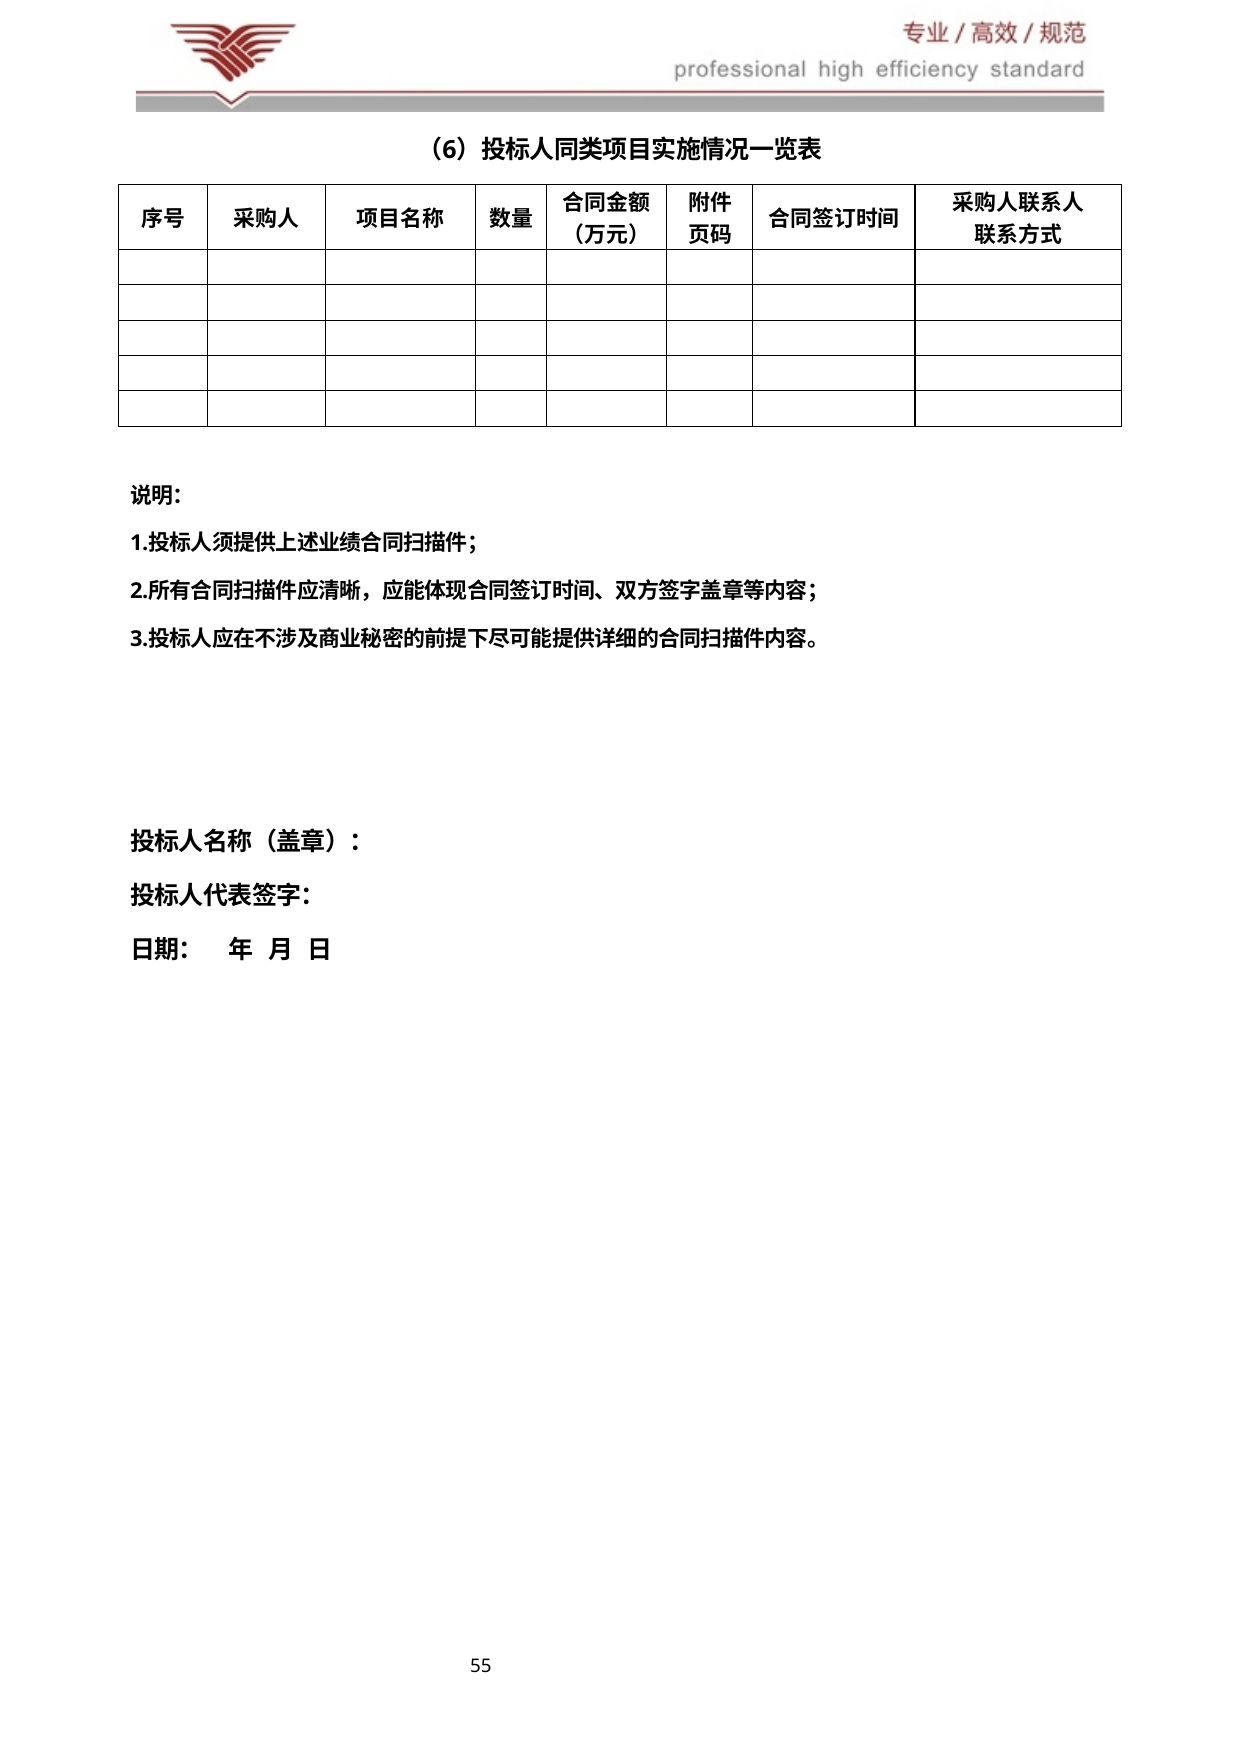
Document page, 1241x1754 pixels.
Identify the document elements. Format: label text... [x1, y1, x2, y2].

table_cell [547, 391, 666, 426]
table_cell [326, 285, 475, 319]
table_header 合同金额 （万元） [547, 185, 666, 249]
table_cell [667, 250, 752, 284]
table_cell [547, 356, 666, 390]
picture [135, 0, 1105, 112]
table_cell [916, 250, 1121, 284]
table_cell [476, 285, 546, 319]
text 日期： 年 月 日 [130, 930, 1110, 966]
table_cell [208, 285, 325, 319]
table_cell [476, 391, 546, 426]
table_cell [208, 356, 325, 390]
table_cell [326, 321, 475, 355]
table_header 合同签订时间 [753, 185, 914, 249]
table_cell [667, 356, 752, 390]
table_header 序号 [119, 185, 207, 249]
table_cell [476, 250, 546, 284]
table_cell [753, 250, 914, 284]
text 投标人名称（盖章）： [130, 821, 1110, 857]
table_cell [326, 356, 475, 390]
table_cell [119, 321, 207, 355]
text 投标人代表签字： [130, 876, 1110, 912]
table_cell [119, 250, 207, 284]
table_cell [916, 321, 1121, 355]
table_cell [916, 285, 1121, 319]
table_cell [208, 391, 325, 426]
table_cell [753, 321, 914, 355]
table_cell [667, 391, 752, 426]
table_cell [916, 356, 1121, 390]
table_cell [326, 391, 475, 426]
table_cell [547, 321, 666, 355]
table_cell [208, 250, 325, 284]
table_cell [476, 321, 546, 355]
table_cell [119, 391, 207, 426]
table_cell [753, 391, 914, 426]
table_header 采购人联系人 联系方式 [916, 185, 1121, 249]
table_cell [667, 285, 752, 319]
table_cell [326, 250, 475, 284]
table_header 采购人 [208, 185, 325, 249]
table_cell [119, 356, 207, 390]
table_cell [916, 391, 1121, 426]
table_cell [476, 356, 546, 390]
table_header 附件页码 [667, 185, 752, 249]
table_cell [753, 356, 914, 390]
text （6）投标人同类项目实施情况一览表 [130, 130, 1110, 166]
table_cell [208, 321, 325, 355]
table_cell [667, 321, 752, 355]
table_header 数量 [476, 185, 546, 249]
table_cell [547, 250, 666, 284]
text 2.所有合同扫描件应清晰，应能体现合同签订时间、双方签字盖章等内容； [130, 573, 1110, 605]
text 说明： [130, 478, 1110, 509]
table_header 项目名称 [326, 185, 475, 249]
table_cell [753, 285, 914, 319]
text 1.投标人须提供上述业绩合同扫描件； [130, 525, 1110, 557]
table_cell [547, 285, 666, 319]
text 3.投标人应在不涉及商业秘密的前提下尽可能提供详细的合同扫描件内容。 [130, 621, 1110, 652]
table_cell [119, 285, 207, 319]
